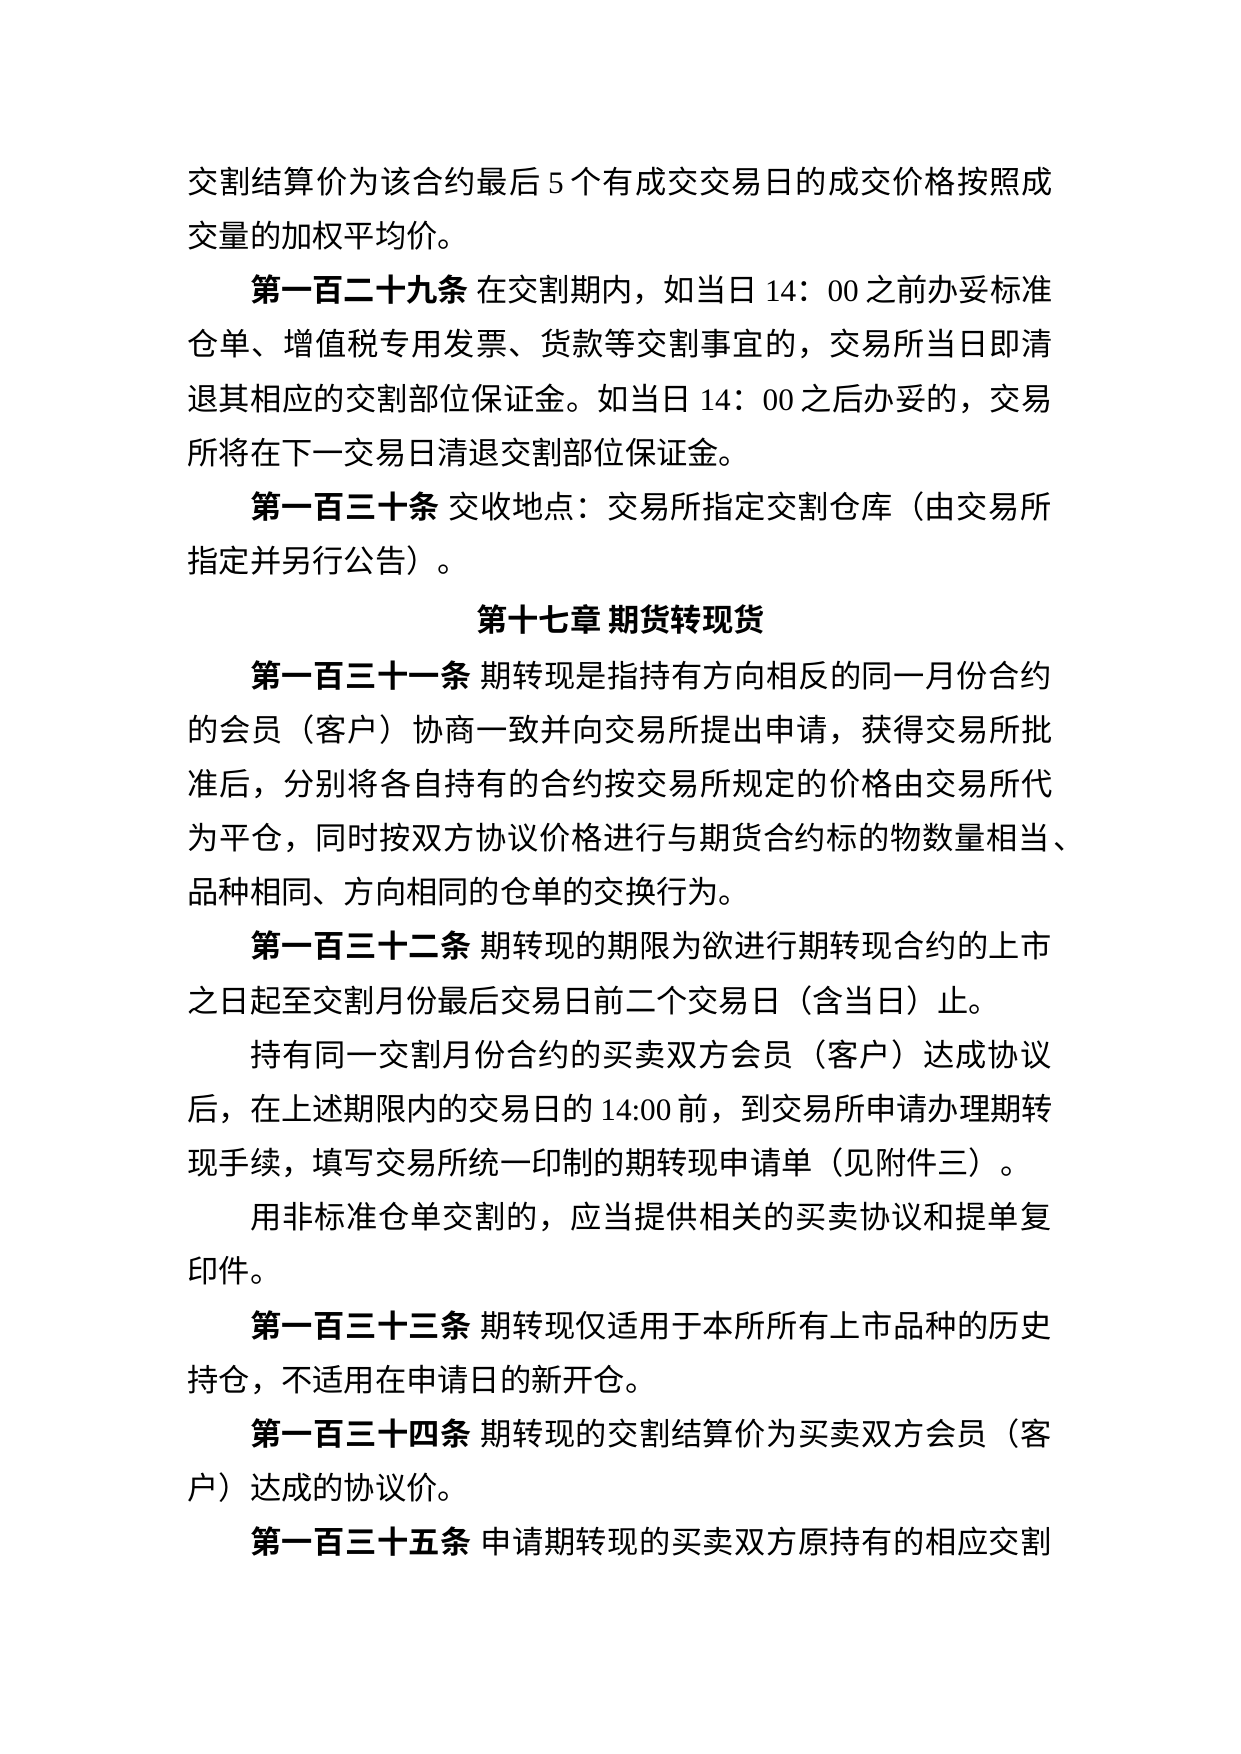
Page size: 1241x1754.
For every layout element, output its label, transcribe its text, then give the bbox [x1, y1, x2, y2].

text 第一百三十二条 期转现的期限为欲进行期转现合约的上市之日起至交割月份最后交易日前二个交易日（含当日）止。 [187, 914, 1053, 1023]
text 第一百二十九条 在交割期内，如当日14：00之前办妥标准仓单、增值税专用发票、货款等交割事宜的，交易所当日即清退其相应的交割部位保证金。如当日14：00之后办妥的，交易所将在下一交易日清退交割部位保证金。 [187, 258, 1053, 475]
text 持有同一交割月份合约的买卖双方会员（客户）达成协议后，在上述期限内的交易日的14:00前，到交易所申请办理期转现手续，填写交易所统一印制的期转现申请单（见附件三）。 [187, 1023, 1053, 1185]
text 第一百三十三条 期转现仅适用于本所所有上市品种的历史持仓，不适用在申请日的新开仓。 [187, 1294, 1053, 1402]
text 用非标准仓单交割的，应当提供相关的买卖协议和提单复印件。 [187, 1185, 1053, 1294]
text 第一百三十四条 期转现的交割结算价为买卖双方会员（客户）达成的协议价。 [187, 1402, 1053, 1510]
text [187, 150, 1053, 258]
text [187, 1510, 1053, 1564]
text 第十七章 期货转现货 [187, 583, 1053, 644]
text 第一百三十条 交收地点：交易所指定交割仓库（由交易所指定并另行公告）。 [187, 475, 1053, 583]
text 第一百三十一条 期转现是指持有方向相反的同一月份合约的会员（客户）协商一致并向交易所提出申请，获得交易所批准后，分别将各自持有的合约按交易所规定的价格由交易所代为平仓，同时按双方协议价格进行与期货合约标的物数量相当、品种相同、方向相同的仓单的交换行为。 [187, 644, 1053, 914]
